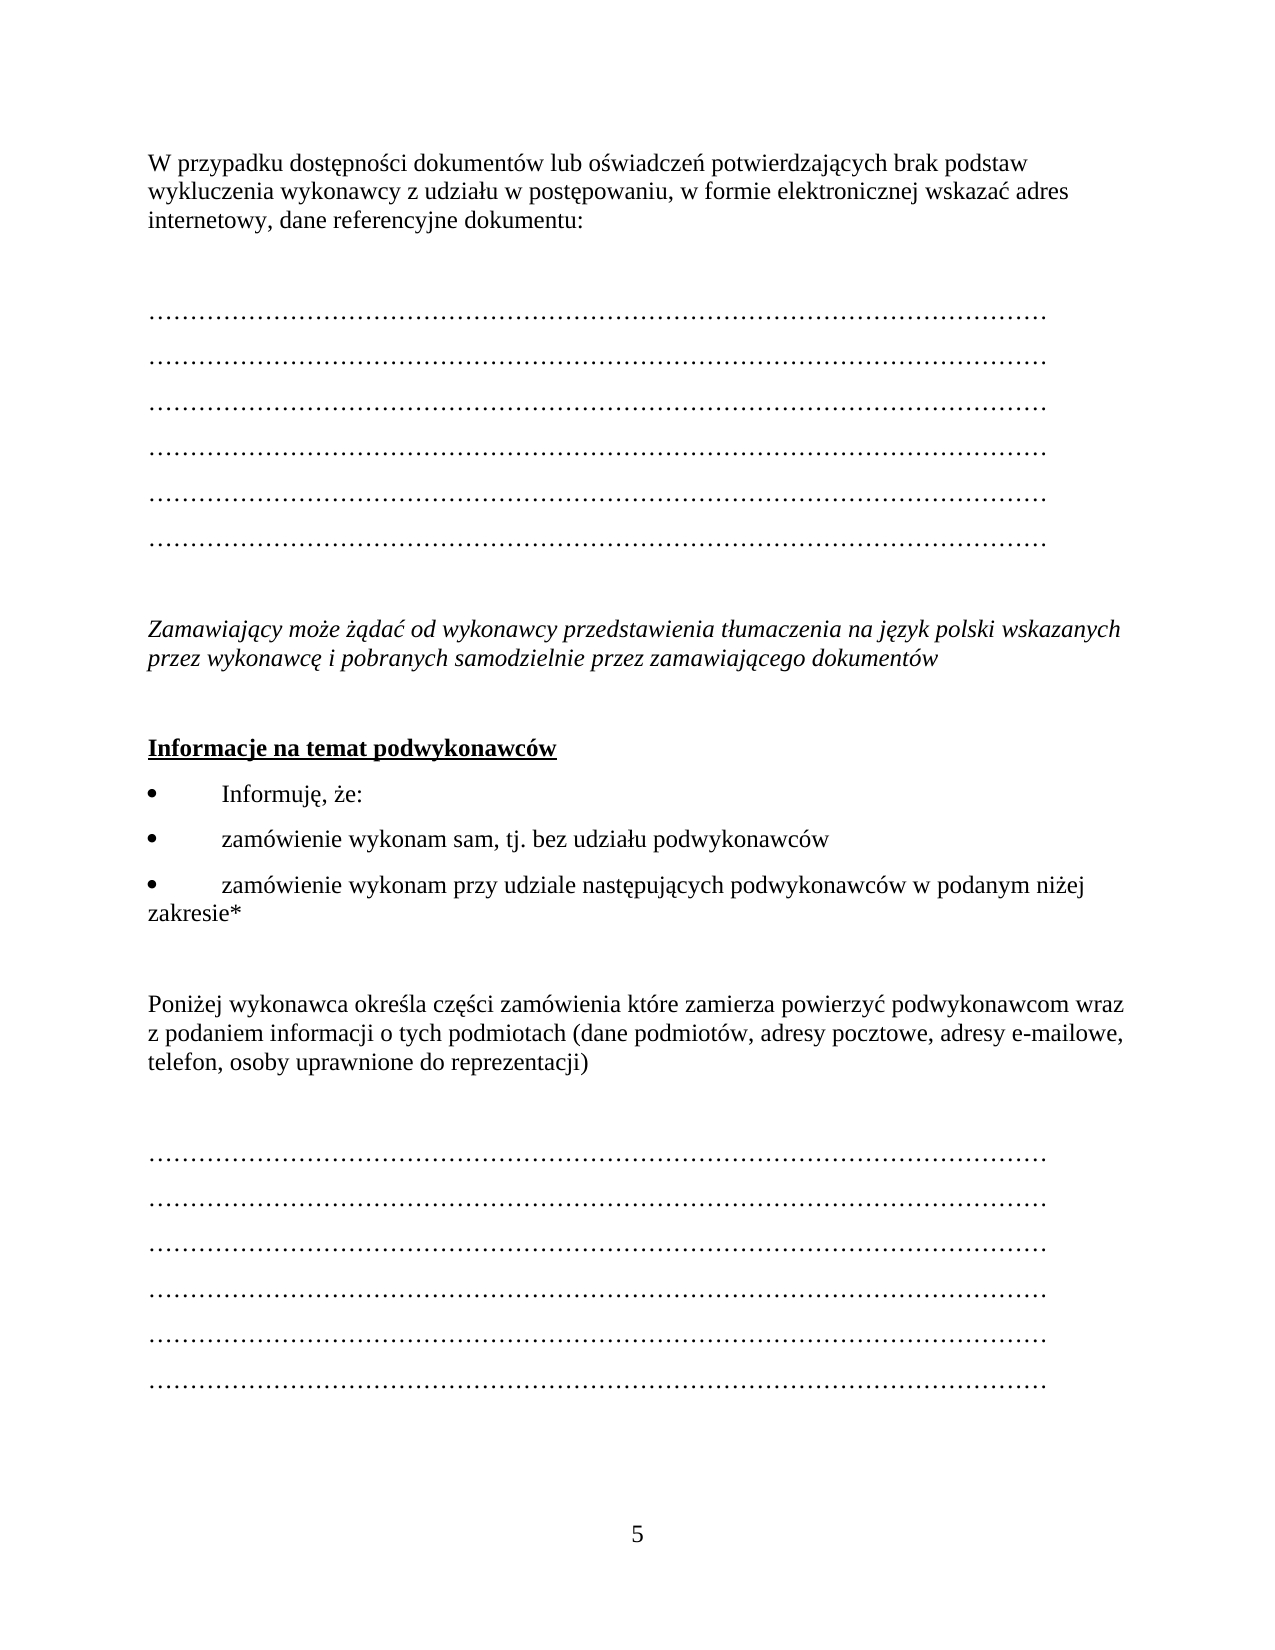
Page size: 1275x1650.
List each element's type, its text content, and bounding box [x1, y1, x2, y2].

text Zamawiający może żądać od wykonawcy przedstawienia tłumaczenia na język polski wskazanych przez wykonawcę i pobranych samodzielnie przez zamawiającego dokumentów [148, 614, 1127, 671]
text ……………………………………………………………………………………………… [148, 296, 1127, 325]
text ……………………………………………………………………………………………… [148, 478, 1127, 506]
text ……………………………………………………………………………………………… [148, 1274, 1127, 1303]
list zamówienie wykonam przy udziale następujących podwykonawców w podanym niżej zakresie* [148, 870, 1127, 927]
text Informacje na temat podwykonawców [148, 733, 1127, 762]
text ……………………………………………………………………………………………… [148, 1365, 1127, 1393]
list zamówienie wykonam sam, tj. bez udziału podwykonawców [148, 824, 1127, 853]
text ……………………………………………………………………………………………… [148, 1138, 1127, 1166]
text ……………………………………………………………………………………………… [148, 1319, 1127, 1348]
text ……………………………………………………………………………………………… [148, 432, 1127, 461]
text ……………………………………………………………………………………………… [148, 341, 1127, 370]
text Poniżej wykonawca określa części zamówienia które zamierza powierzyć podwykonawcom wraz z podaniem informacji o tych podmiotach (dane podmiotów, adresy pocztowe, adresy e-mailowe, telefon, osoby uprawnione do reprezentacji) [148, 989, 1127, 1076]
text W przypadku dostępności dokumentów lub oświadczeń potwierdzających brak podstaw wykluczenia wykonawcy z udziału w postępowaniu, w formie elektronicznej wskazać adres internetowy, dane referencyjne dokumentu: [148, 148, 1127, 234]
list Informuję, że: [148, 779, 1127, 808]
text ……………………………………………………………………………………………… [148, 1183, 1127, 1212]
text ……………………………………………………………………………………………… [148, 387, 1127, 416]
text ……………………………………………………………………………………………… [148, 1228, 1127, 1257]
text ……………………………………………………………………………………………… [148, 523, 1127, 552]
